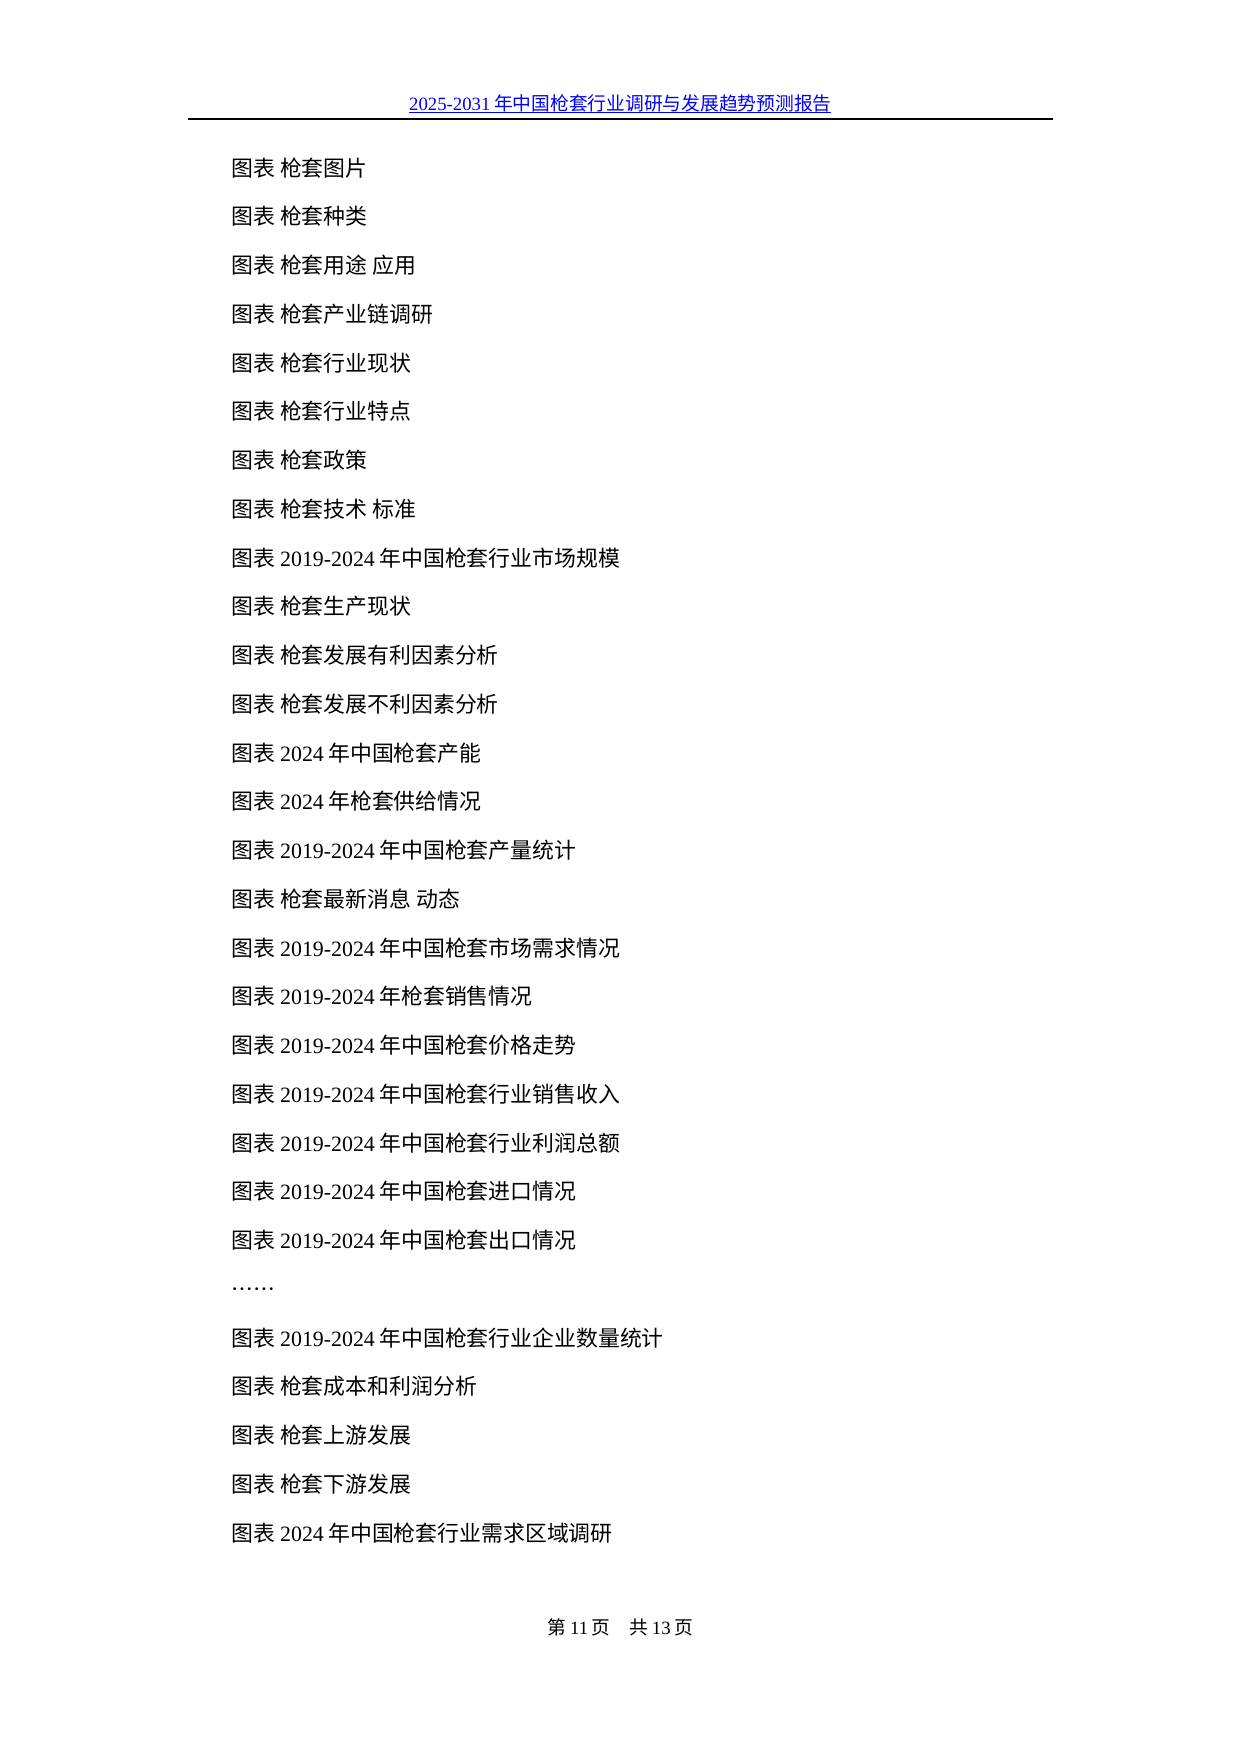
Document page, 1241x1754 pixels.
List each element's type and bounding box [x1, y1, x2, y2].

text [187, 150, 1053, 1548]
